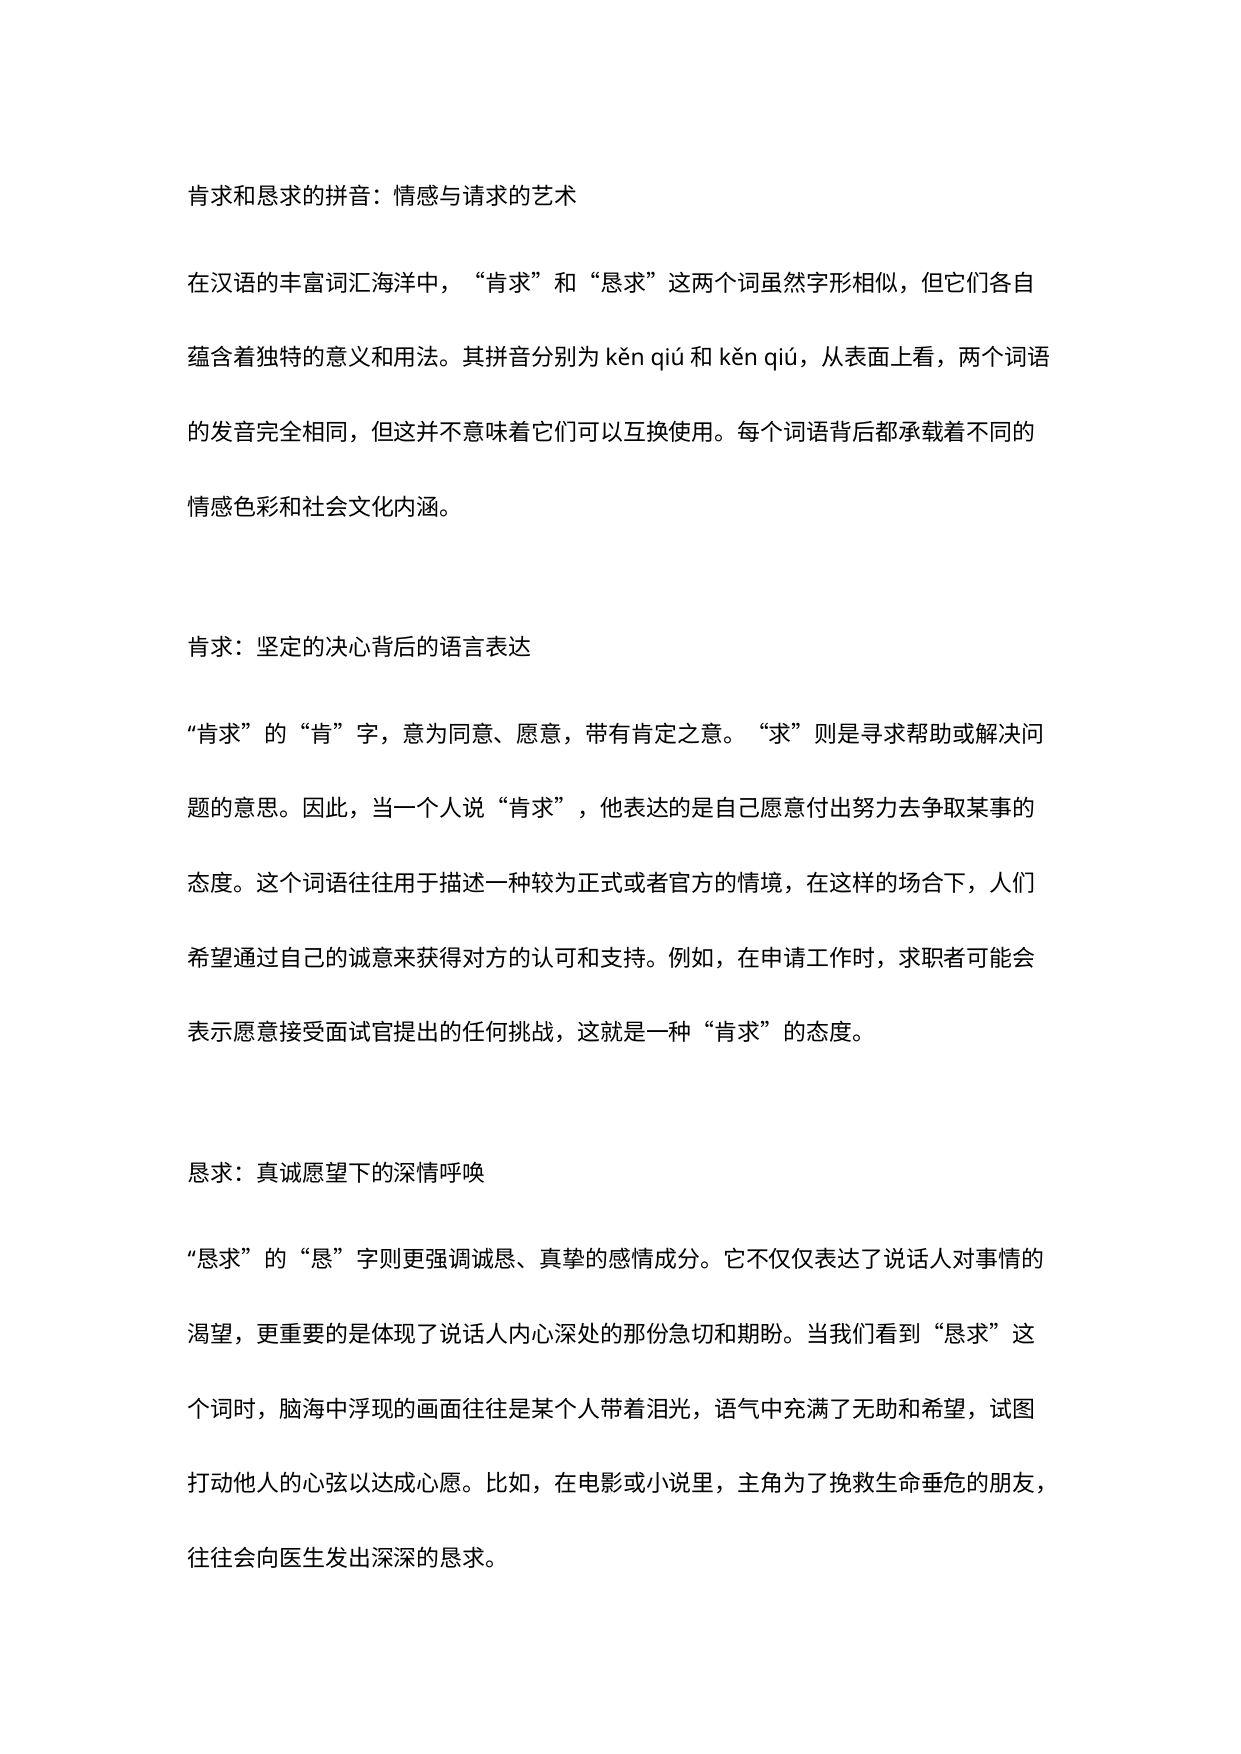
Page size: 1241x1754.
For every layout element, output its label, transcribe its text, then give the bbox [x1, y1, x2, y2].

text “恳求”的“恳”字则更强调诚恳、真挚的感情成分。它不仅仅表达了说话人对事情的渴望，更重要的是体现了说话人内心深处的那份急切和期盼。当我们看到“恳求”这个词时，脑海中浮现的画面往往是某个人带着泪光，语气中充满了无助和希望，试图打动他人的心弦以达成心愿。比如，在电影或小说里，主角为了挽救生命垂危的朋友，往往会向医生发出深深的恳求。 [187, 1225, 1053, 1589]
text “肯求”的“肯”字，意为同意、愿意，带有肯定之意。“求”则是寻求帮助或解决问题的意思。因此，当一个人说“肯求”，他表达的是自己愿意付出努力去争取某事的态度。这个词语往往用于描述一种较为正式或者官方的情境，在这样的场合下，人们希望通过自己的诚意来获得对方的认可和支持。例如，在申请工作时，求职者可能会表示愿意接受面试官提出的任何挑战，这就是一种“肯求”的态度。 [187, 699, 1053, 1063]
text 恳求：真诚愿望下的深情呼唤 [187, 1139, 1053, 1204]
text 肯求和恳求的拼音：情感与请求的艺术 [187, 162, 1053, 227]
text 在汉语的丰富词汇海洋中，“肯求”和“恳求”这两个词虽然字形相似，但它们各自蕴含着独特的意义和用法。其拼音分别为 kěn qiú 和 kěn qiú，从表面上看，两个词语的发音完全相同，但这并不意味着它们可以互换使用。每个词语背后都承载着不同的情感色彩和社会文化内涵。 [187, 248, 1053, 538]
text 肯求：坚定的决心背后的语言表达 [187, 613, 1053, 678]
